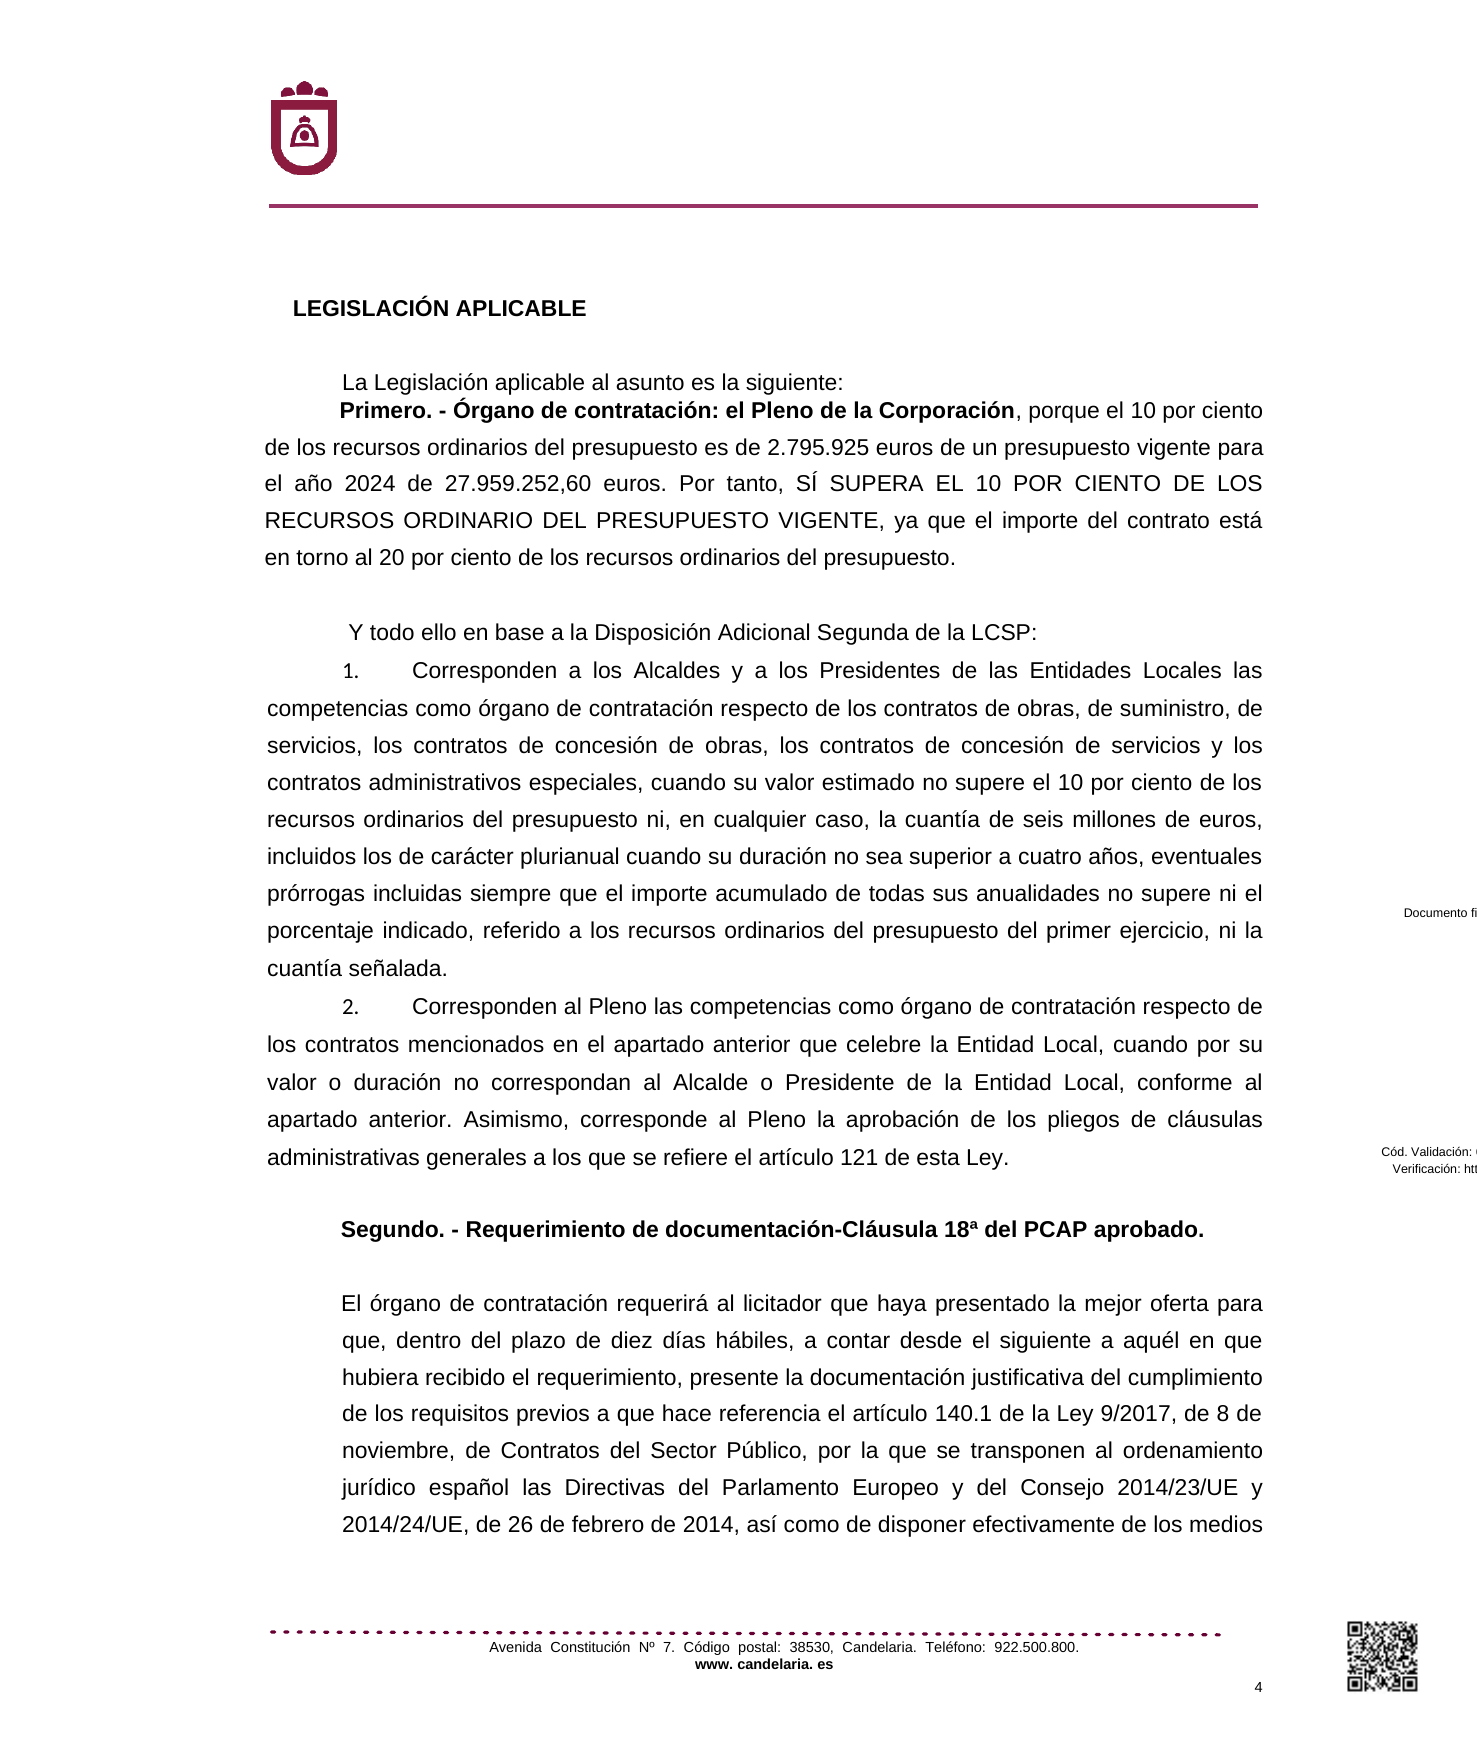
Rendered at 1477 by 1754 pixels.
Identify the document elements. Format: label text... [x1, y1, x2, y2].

picture [1346, 1620, 1420, 1694]
text La Legislación aplicable al asunto es la siguiente: [342, 369, 1263, 395]
list Corresponden a los Alcaldes y a los Presidentes de las Entidades Locales las competencias como órgano de contratación respecto de los contratos de obras, de suministro, de servicios, los contratos de concesión de obras, los contratos de concesión de servicios y los contratos administrativos especiales, cuando su valor estimado no supere el 10 por ciento de los recursos ordinarios del presupuesto ni, en cualquier caso, la cuantía de seis millones de euros, incluidos los de carácter plurianual cuando su duración no sea superior a cuatro años, eventuales prórrogas incluidas siempre que el importe acumulado de todas sus anualidades no supere ni el porcentaje indicado, referido a los recursos ordinarios del presupuesto del primer ejercicio, ni la cuantía señalada. [267, 656, 1263, 981]
text Y todo ello en base a la Disposición Adicional Segunda de la LCSP: [342, 618, 1263, 645]
text Segundo. - Requerimiento de documentación-Cláusula 18ª del PCAP aprobado. [324, 1216, 1221, 1243]
picture [271, 81, 337, 175]
text LEGISLACIÓN APLICABLE [293, 294, 1264, 321]
list Corresponden al Pleno las competencias como órgano de contratación respecto de los contratos mencionados en el apartado anterior que celebre la Entidad Local, cuando por su valor o duración no correspondan al Alcalde o Presidente de la Entidad Local, conforme al apartado anterior. Asimismo, corresponde al Pleno la aprobación de los pliegos de cláusulas administrativas generales a los que se refiere el artículo 121 de esta Ley. [267, 992, 1263, 1170]
text Primero. - Órgano de contratación: el Pleno de la Corporación, porque el 10 por ciento de los recursos ordinarios del presupuesto es de 2.795.925 euros de un presupuesto vigente para el año 2024 de 27.959.252,60 euros. Por tanto, SÍ SUPERA EL 10 POR CIENTO DE LOS RECURSOS ORDINARIO DEL PRESUPUESTO VIGENTE, ya que el importe del contrato está en torno al 20 por ciento de los recursos ordinarios del presupuesto. [264, 397, 1263, 570]
